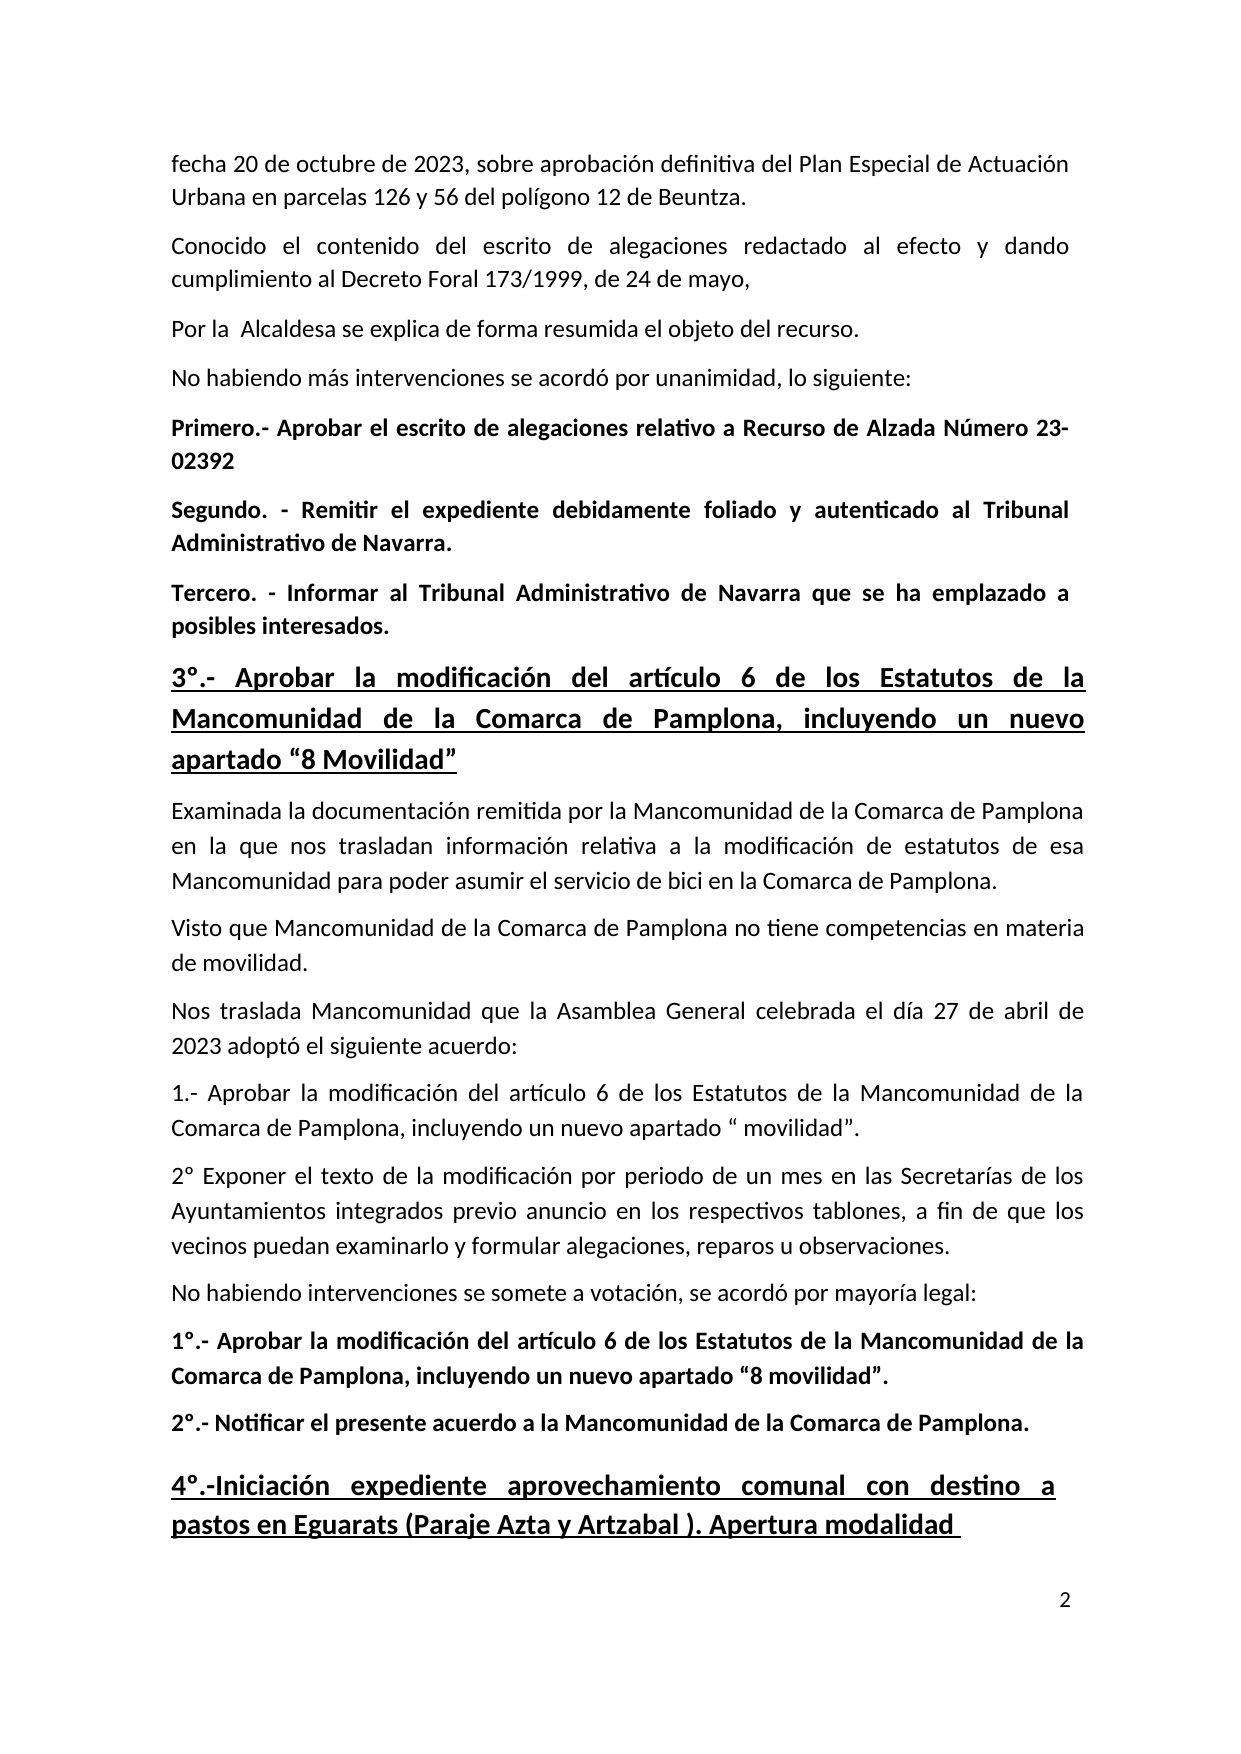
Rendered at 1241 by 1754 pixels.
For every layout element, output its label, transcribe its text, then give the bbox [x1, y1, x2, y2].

text 2º.- Notificar el presente acuerdo a la Mancomunidad de la Comarca de Pamplona. [171, 1407, 1086, 1438]
text 2º Exponer el texto de la modificación por periodo de un mes en las Secretarías de los Ayuntamientos integrados previo anuncio en los respectivos tablones, a fin de que los vecinos puedan examinarlo y formular alegaciones, reparos u observaciones. [171, 1160, 1086, 1260]
text Tercero. - Informar al Tribunal Administrativo de Navarra que se ha emplazado a posibles interesados. [171, 577, 1071, 641]
text Segundo. - Remitir el expediente debidamente foliado y autenticado al Tribunal Administrativo de Navarra. [171, 494, 1071, 558]
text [171, 148, 1071, 211]
text Conocido el contenido del escrito de alegaciones redactado al efecto y dando cumplimiento al Decreto Foral 173/1999, de 24 de mayo, [171, 230, 1071, 294]
text 1.- Aprobar la modificación del artículo 6 de los Estatutos de la Mancomunidad de la Comarca de Pamplona, incluyendo un nuevo apartado “ movilidad”. [171, 1077, 1086, 1143]
text 4º.-Iniciación expediente aprovechamiento comunal con destino a pastos en Eguarats (Paraje Azta y Artzabal ). Apertura modalidad [171, 1467, 1056, 1498]
text 4º.-Iniciación expediente aprovechamiento comunal con destino a pastos en Eguarats (Paraje Azta y Artzabal ). Apertura modalidad [171, 1500, 1056, 1541]
text Examinada la documentación remitida por la Mancomunidad de la Comarca de Pamplona en la que nos trasladan información relativa a la modificación de estatutos de esa Mancomunidad para poder asumir el servicio de bici en la Comarca de Pamplona. [171, 795, 1086, 895]
text Visto que Mancomunidad de la Comarca de Pamplona no tiene competencias en materia de movilidad. [171, 912, 1086, 978]
text 3º.- Aprobar la modificación del artículo 6 de los Estatutos de la Mancomunidad de la Comarca de Pamplona, incluyendo un nuevo apartado “8 Movilidad” [171, 659, 1086, 690]
text Primero.- Aprobar el escrito de alegaciones relativo a Recurso de Alzada Número 23-02392 [171, 412, 1071, 476]
text No habiendo intervenciones se somete a votación, se acordó por mayoría legal: [171, 1277, 1086, 1308]
text Nos traslada Mancomunidad que la Asamblea General celebrada el día 27 de abril de 2023 adoptó el siguiente acuerdo: [171, 995, 1086, 1060]
text 3º.- Aprobar la modificación del artículo 6 de los Estatutos de la Mancomunidad de la Comarca de Pamplona, incluyendo un nuevo apartado “8 Movilidad” [171, 692, 1086, 777]
text Por la Alcaldesa se explica de forma resumida el objeto del recurso. [171, 313, 1071, 343]
text No habiendo más intervenciones se acordó por unanimidad, lo siguiente: [171, 362, 1071, 393]
text 1º.- Aprobar la modificación del artículo 6 de los Estatutos de la Mancomunidad de la Comarca de Pamplona, incluyendo un nuevo apartado “8 movilidad”. [171, 1325, 1086, 1390]
